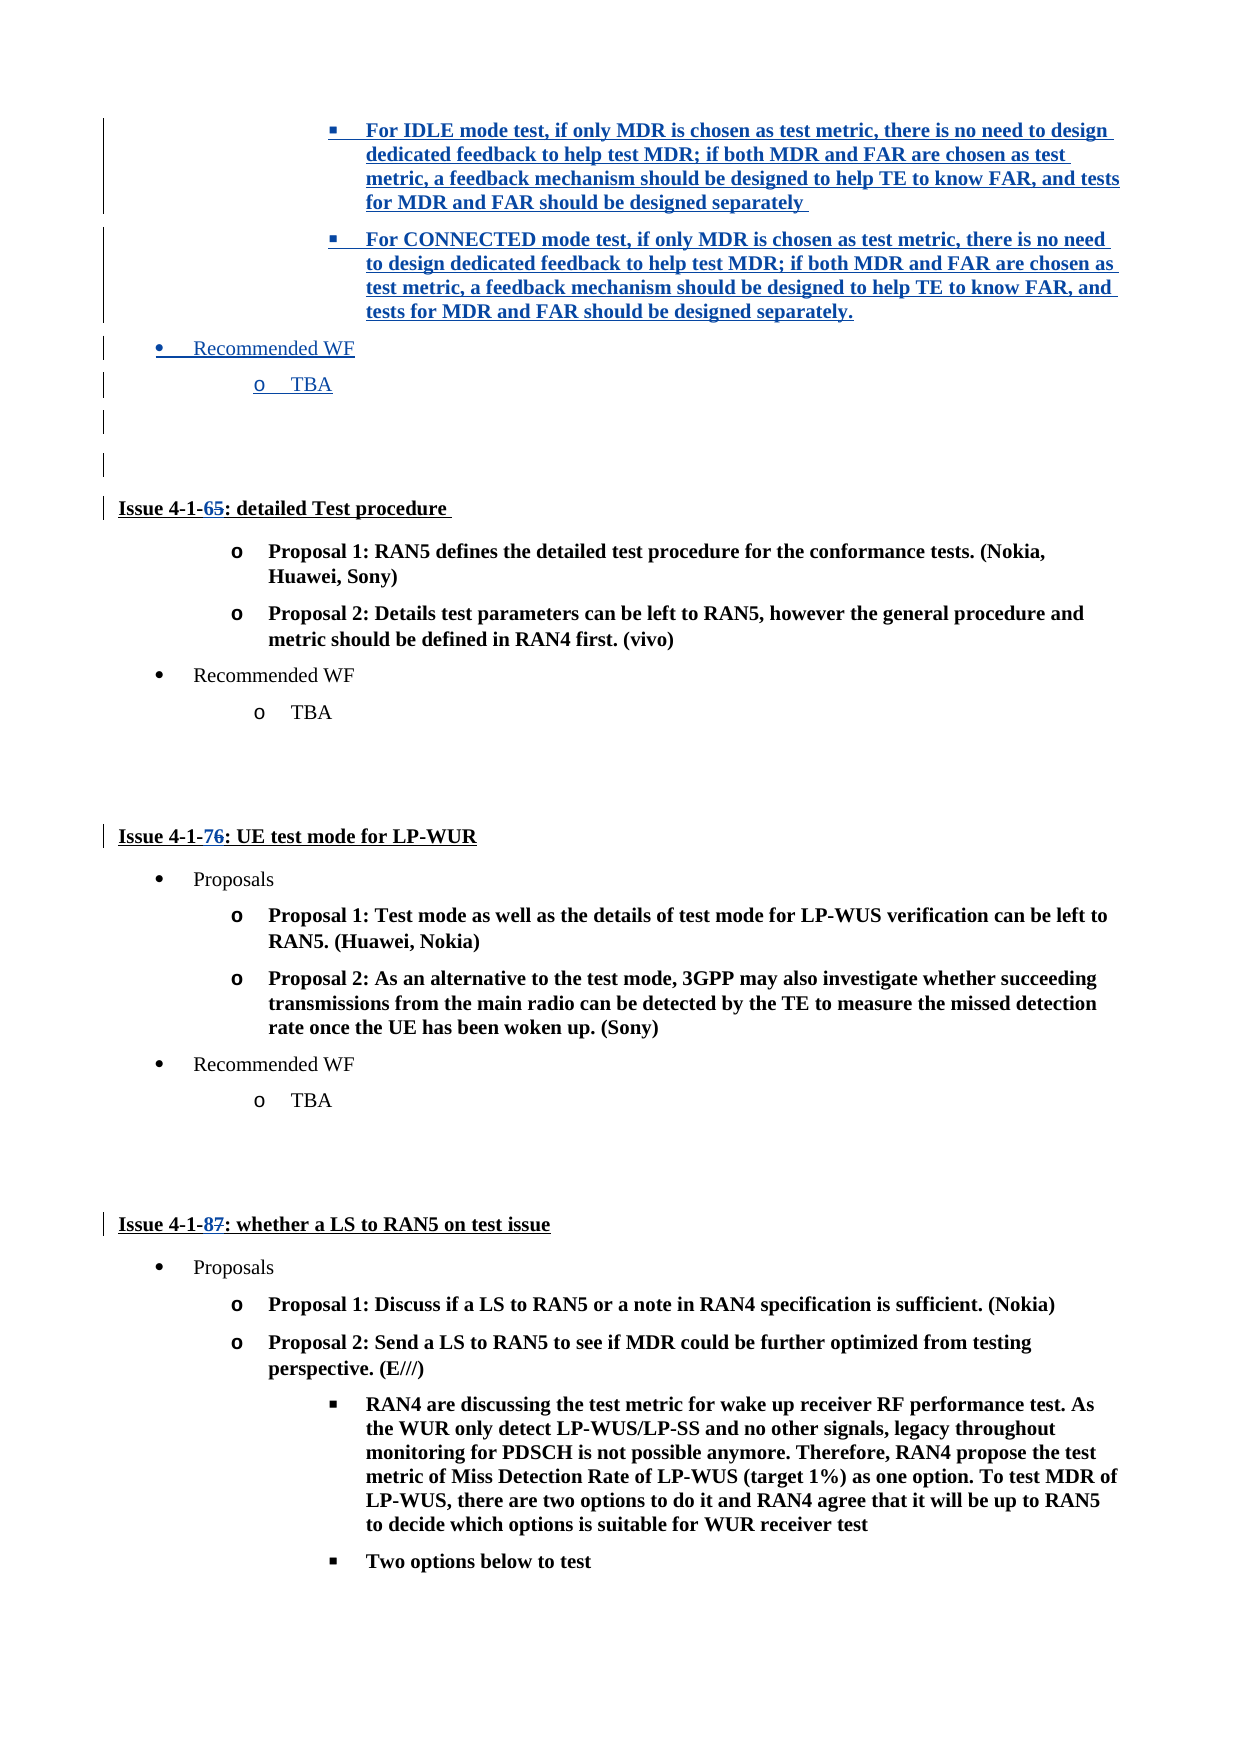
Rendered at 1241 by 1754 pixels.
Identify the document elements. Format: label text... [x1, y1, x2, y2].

list Recommended WF [156, 1052, 1122, 1076]
list TBA [253, 700, 1122, 726]
list RAN4 are discussing the test metric for wake up receiver RF performance test. As the WUR only detect LP-WUS/LP-SS and no other signals, legacy throughout monitoring for PDSCH is not possible anymore. Therefore, RAN4 propose the test metric of Miss Detection Rate of LP-WUS (target 1%) as one option. To test MDR of LP-WUS, there are two options to do it and RAN4 agree that it will be up to RAN5 to decide which options is suitable for WUR receiver test [328, 1392, 1122, 1536]
list Proposal 1: Discuss if a LS to RAN5 or a note in RAN4 specification is sufficient. (Nokia) [231, 1292, 1122, 1317]
list Recommended WF [156, 663, 1122, 687]
list Proposals [156, 867, 1122, 891]
text Issue 4-1-: detailed Test procedure [118, 496, 1122, 520]
list TBA [253, 1088, 1122, 1114]
list Proposal 1: Test mode as well as the details of test mode for LP-WUS verification can be left to RAN5. (Huawei, Nokia) [231, 903, 1122, 953]
list Proposal 2: As an alternative to the test mode, 3GPP may also investigate whether succeeding transmissions from the main radio can be detected by the TE to measure the missed detection rate once the UE has been woken up. (Sony) [231, 965, 1122, 1039]
list Proposals [156, 1255, 1122, 1279]
text Issue 4-1-: whether a LS to RAN5 on test issue [118, 1212, 1122, 1236]
list Proposal 2: Details test parameters can be left to RAN5, however the general procedure and metric should be defined in RAN4 first. (vivo) [231, 601, 1122, 651]
text Issue 4-1-: UE test mode for LP-WUR [118, 824, 1122, 848]
list Two options below to test [328, 1549, 1122, 1573]
list Proposal 1: RAN5 defines the detailed test procedure for the conformance tests. (Nokia, Huawei, Sony) [231, 539, 1122, 588]
list Proposal 2: Send a LS to RAN5 to see if MDR could be further optimized from testing perspective. (E///) [231, 1330, 1122, 1379]
